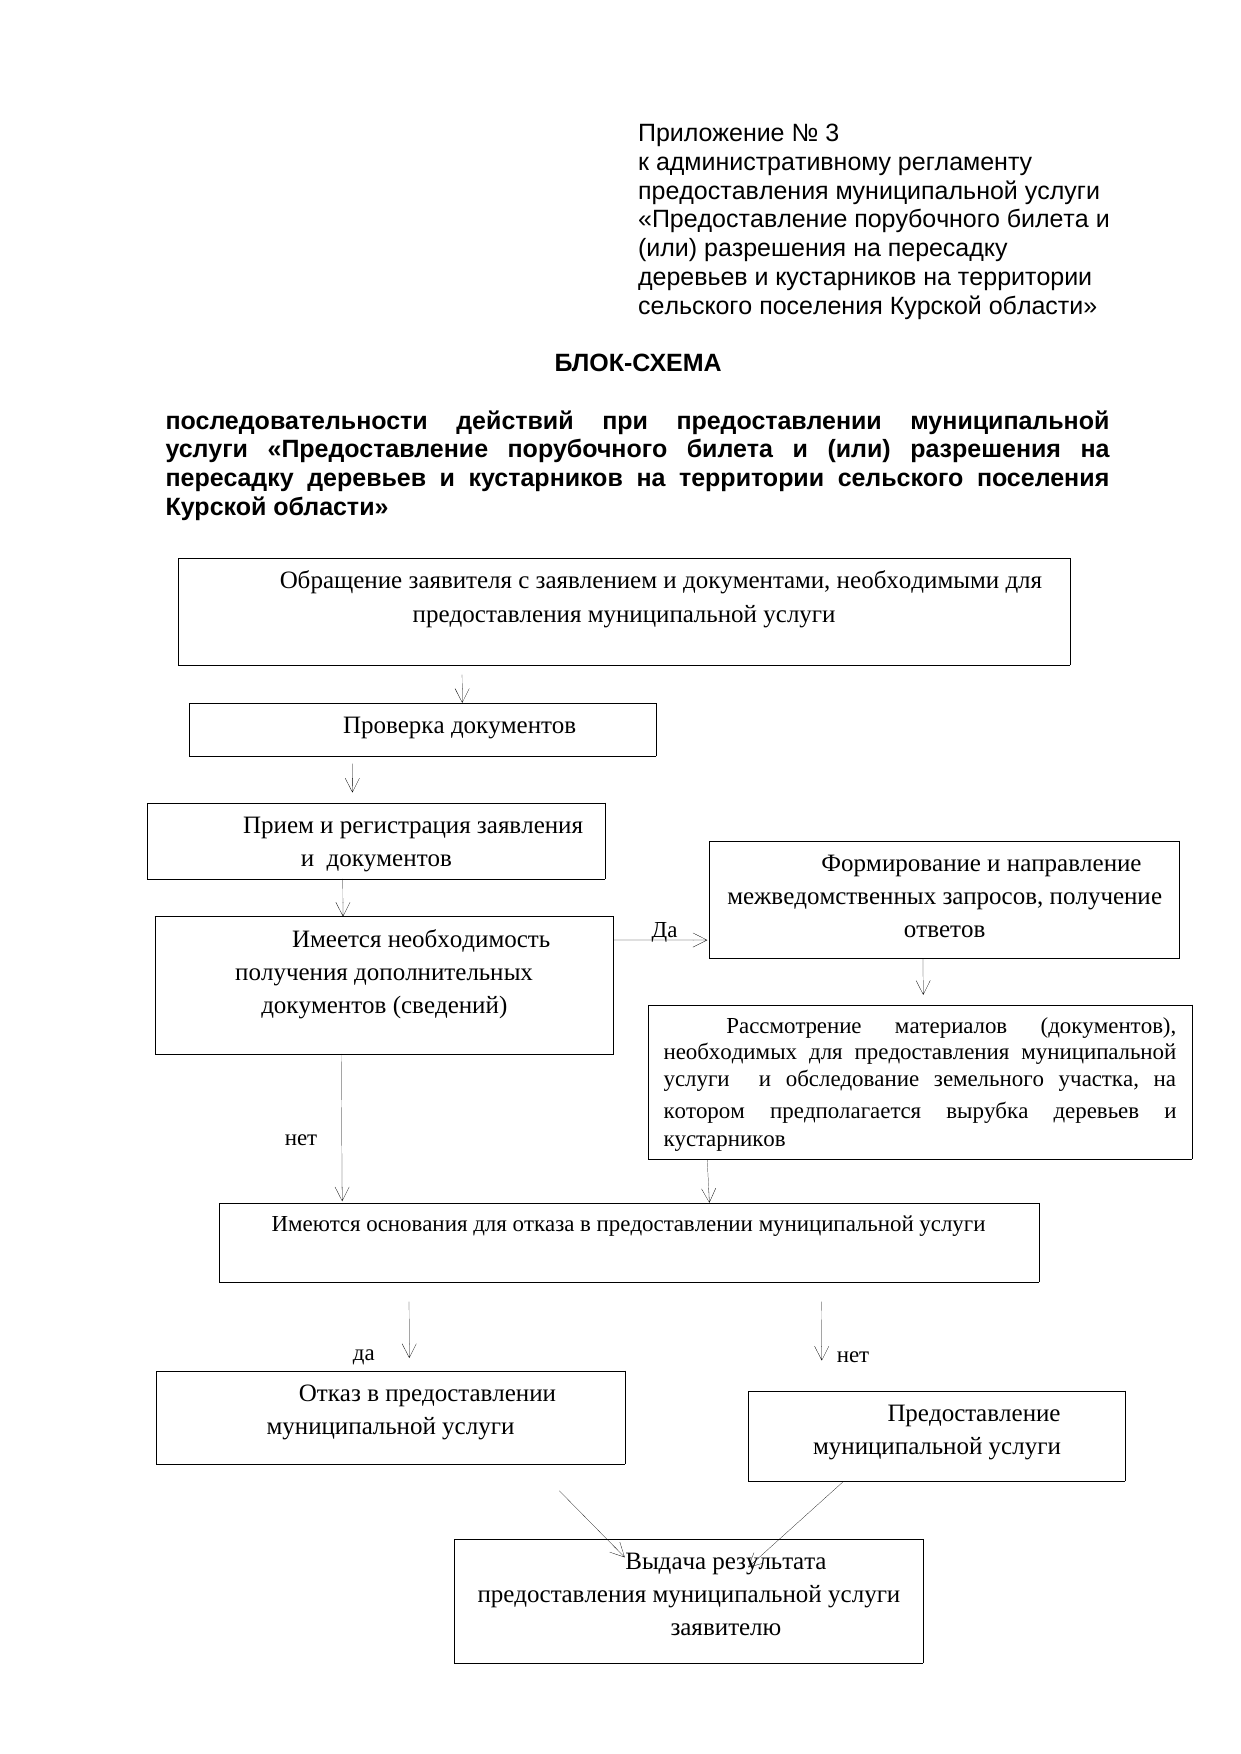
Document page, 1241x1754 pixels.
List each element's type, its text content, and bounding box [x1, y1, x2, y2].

text БЛОК-СХЕМА [165, 348, 1110, 377]
text «Предоставление порубочного билета и (или) разрешения на пересадку деревьев и кустарников на территории сельского поселения Курской области» [638, 204, 1110, 319]
text к административному регламенту предоставления муниципальной услуги [638, 147, 1110, 204]
text последовательности действий при предоставлении муниципальной услуги «Предоставление порубочного билета и (или) разрешения на пересадку деревьев и кустарников на территории сельского поселения Курской области» [165, 406, 1110, 521]
text Приложение № 3 [638, 118, 1110, 147]
